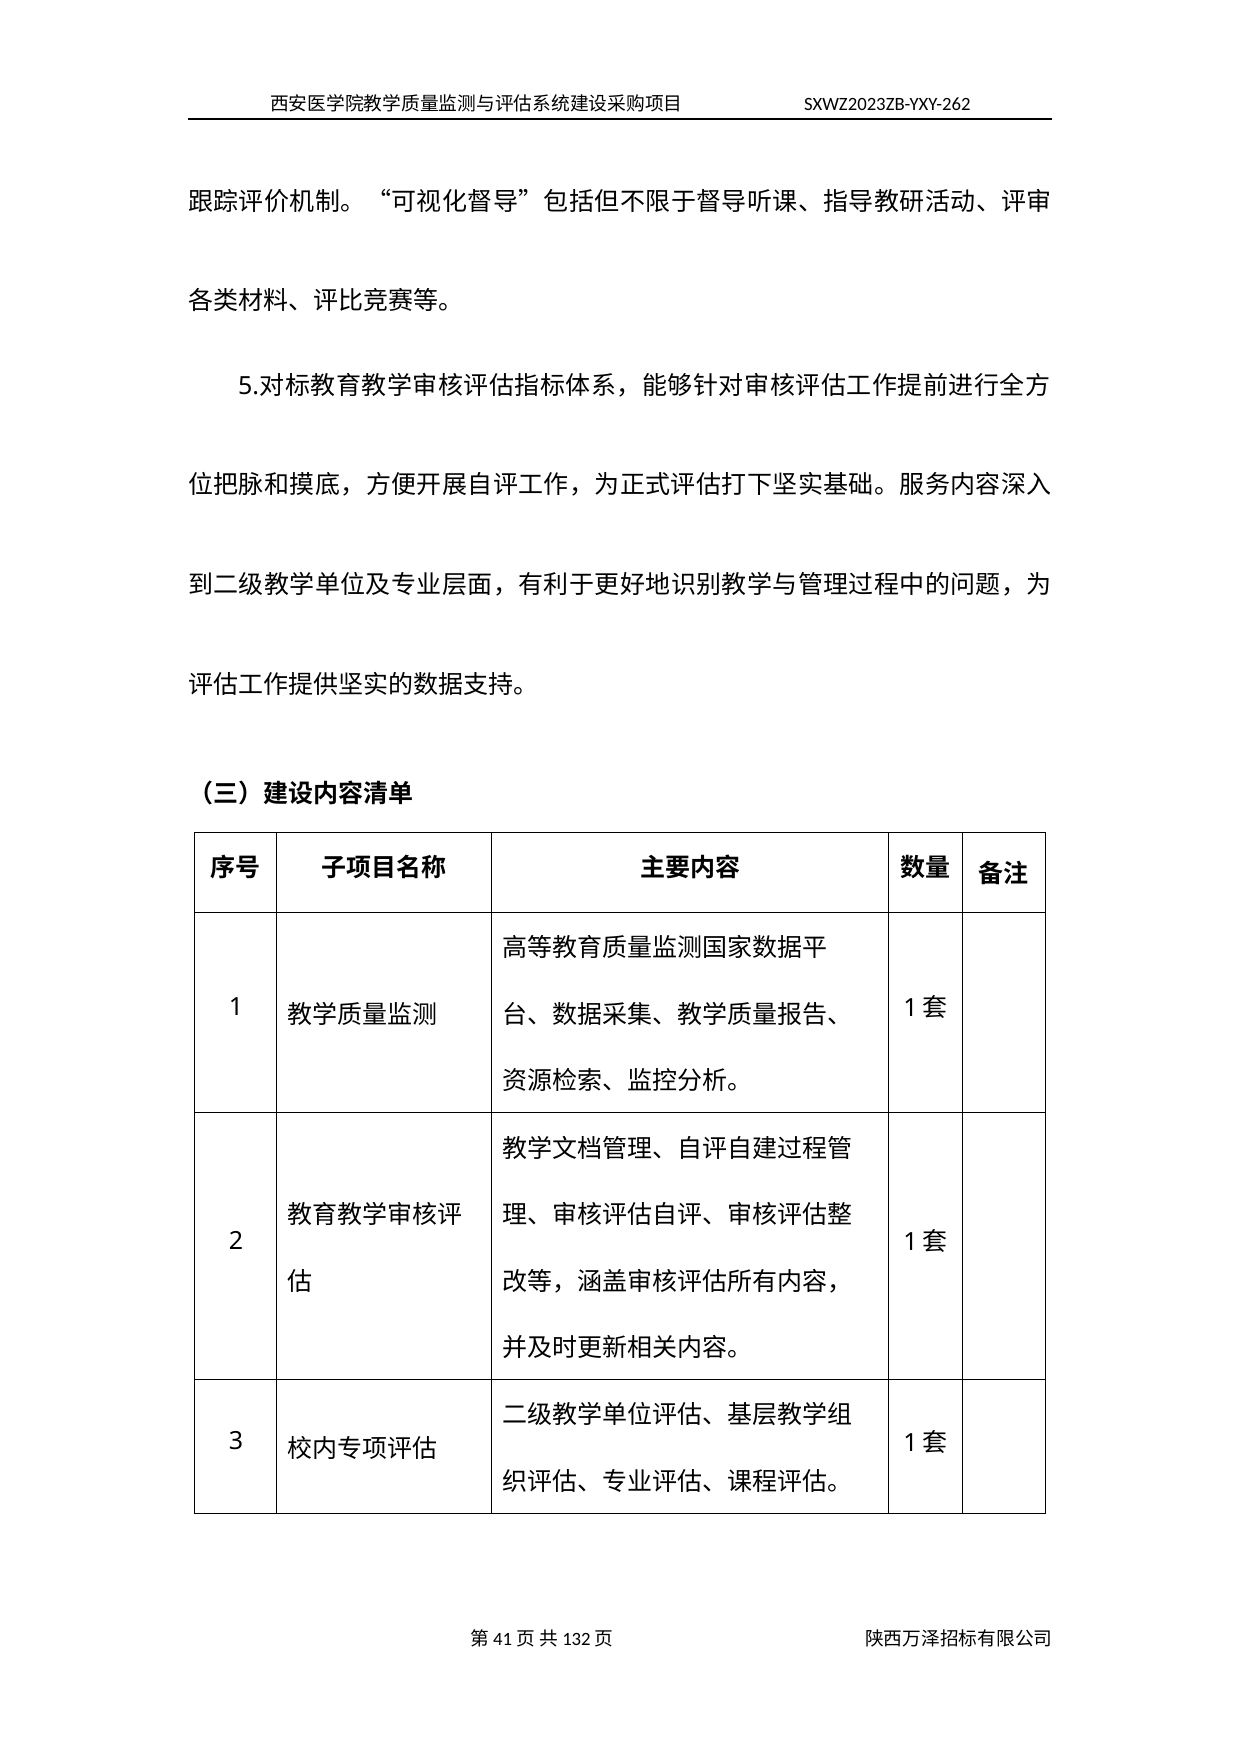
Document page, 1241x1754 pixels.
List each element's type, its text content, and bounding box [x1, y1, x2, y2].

table_cell 高等教育质量监测国家数据平台、数据采集、教学质量报告、资源检索、监控分析。 [492, 913, 888, 1112]
table_cell [963, 1380, 1045, 1513]
table_cell 1 [195, 913, 276, 1112]
table_header 主要内容 [492, 833, 888, 912]
table_header 子项目名称 [277, 833, 491, 912]
table_cell 教育教学审核评估 [277, 1113, 491, 1379]
table_cell 1套 [889, 1380, 962, 1513]
table_cell 1套 [889, 913, 962, 1112]
table_cell 教学质量监测 [277, 913, 491, 1112]
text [188, 166, 1052, 332]
table_cell 二级教学单位评估、基层教学组织评估、专业评估、课程评估。 [492, 1380, 888, 1513]
table_cell 校内专项评估 [277, 1380, 491, 1513]
table_cell 教学文档管理、自评自建过程管理、审核评估自评、审核评估整改等，涵盖审核评估所有内容，并及时更新相关内容。 [492, 1113, 888, 1379]
table_cell [963, 913, 1045, 1112]
table_cell 1套 [889, 1113, 962, 1379]
title （三）建设内容清单 [188, 759, 1052, 825]
table_cell 2 [195, 1113, 276, 1379]
table_header 数量 [889, 833, 962, 912]
table_cell [963, 1113, 1045, 1379]
table_header 序号 [195, 833, 276, 912]
table_cell 3 [195, 1380, 276, 1513]
list 5.对标教育教学审核评估指标体系，能够针对审核评估工作提前进行全方位把脉和摸底，方便开展自评工作，为正式评估打下坚实基础。服务内容深入到二级教学单位及专业层面，有利于更好地识别教学与管理过程中的问题，为评估工作提供坚实的数据支持。 [188, 350, 1052, 716]
table_header 备注 [963, 833, 1045, 912]
